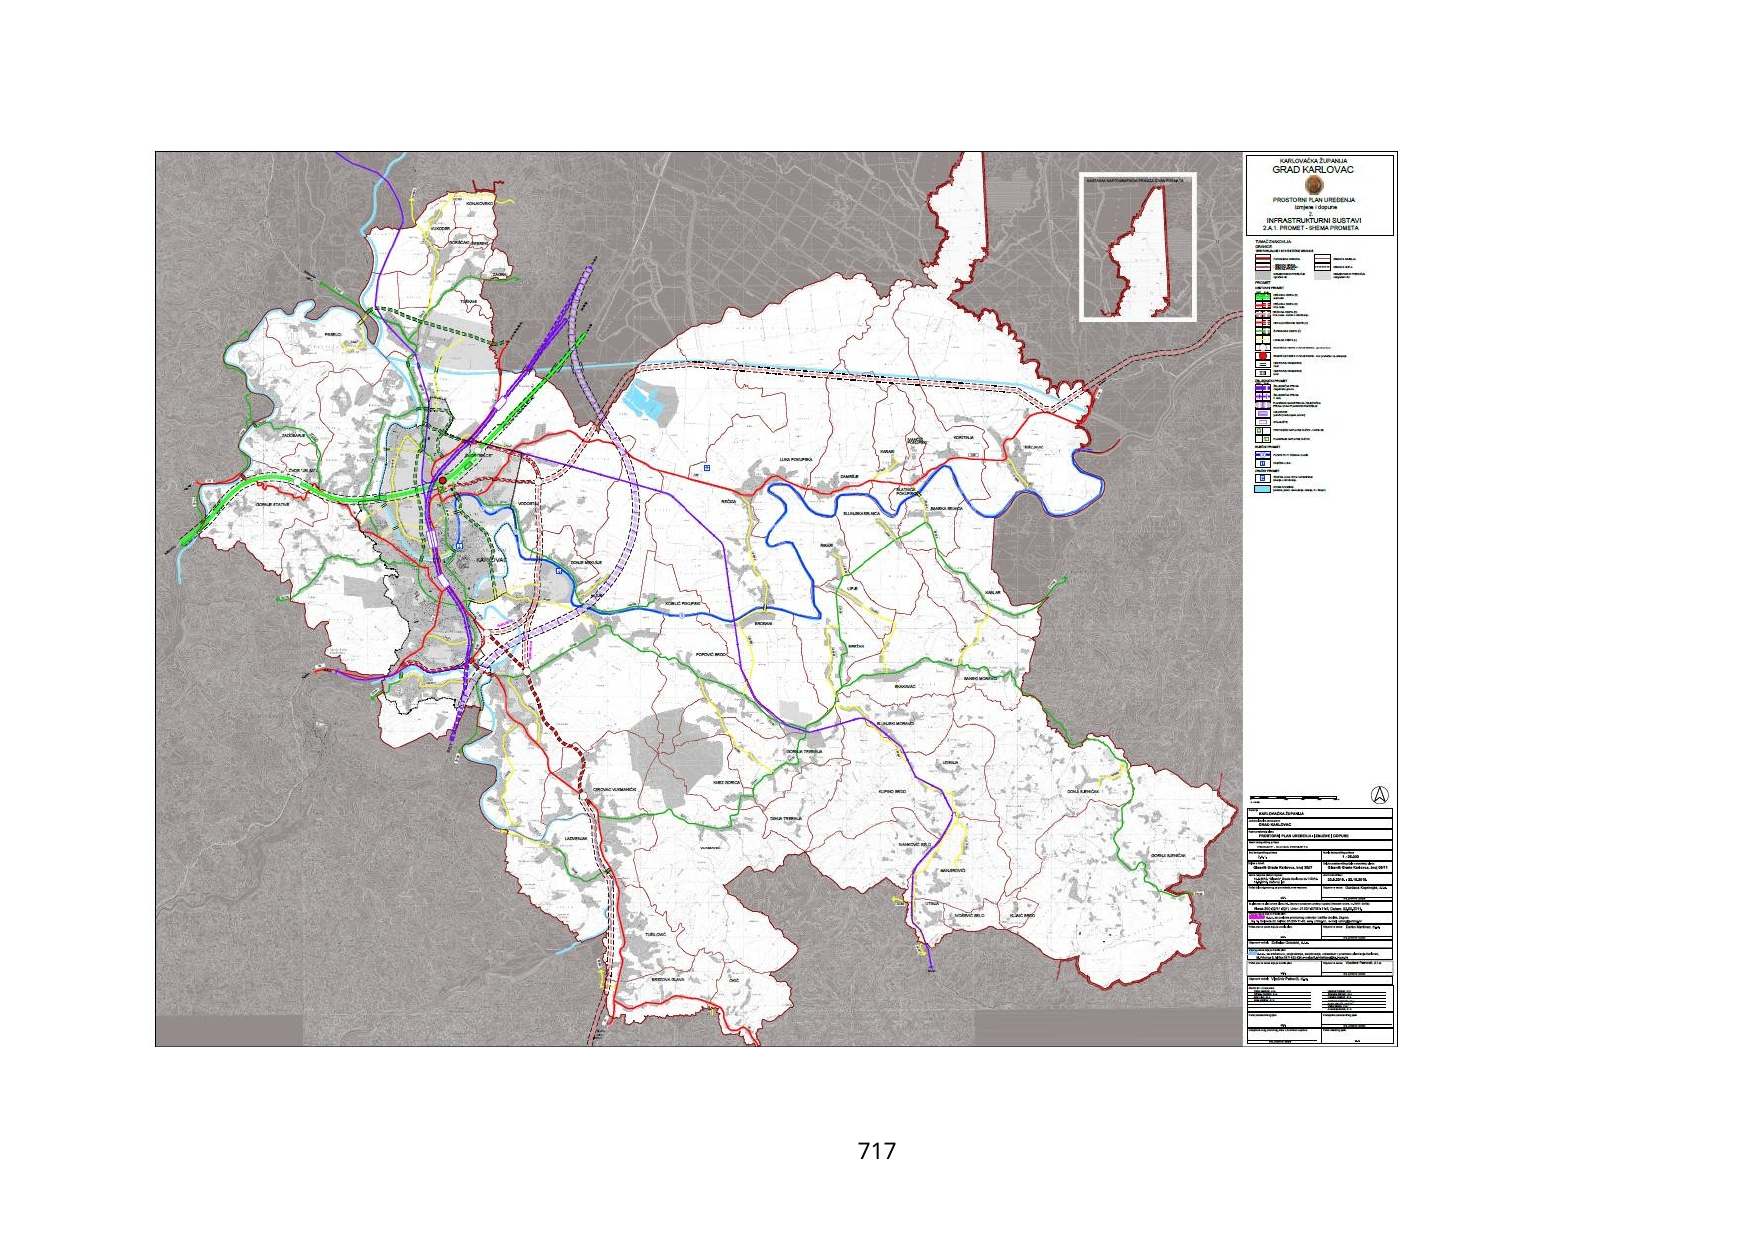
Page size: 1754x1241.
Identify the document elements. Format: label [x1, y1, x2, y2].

picture [150, 150, 1399, 1047]
